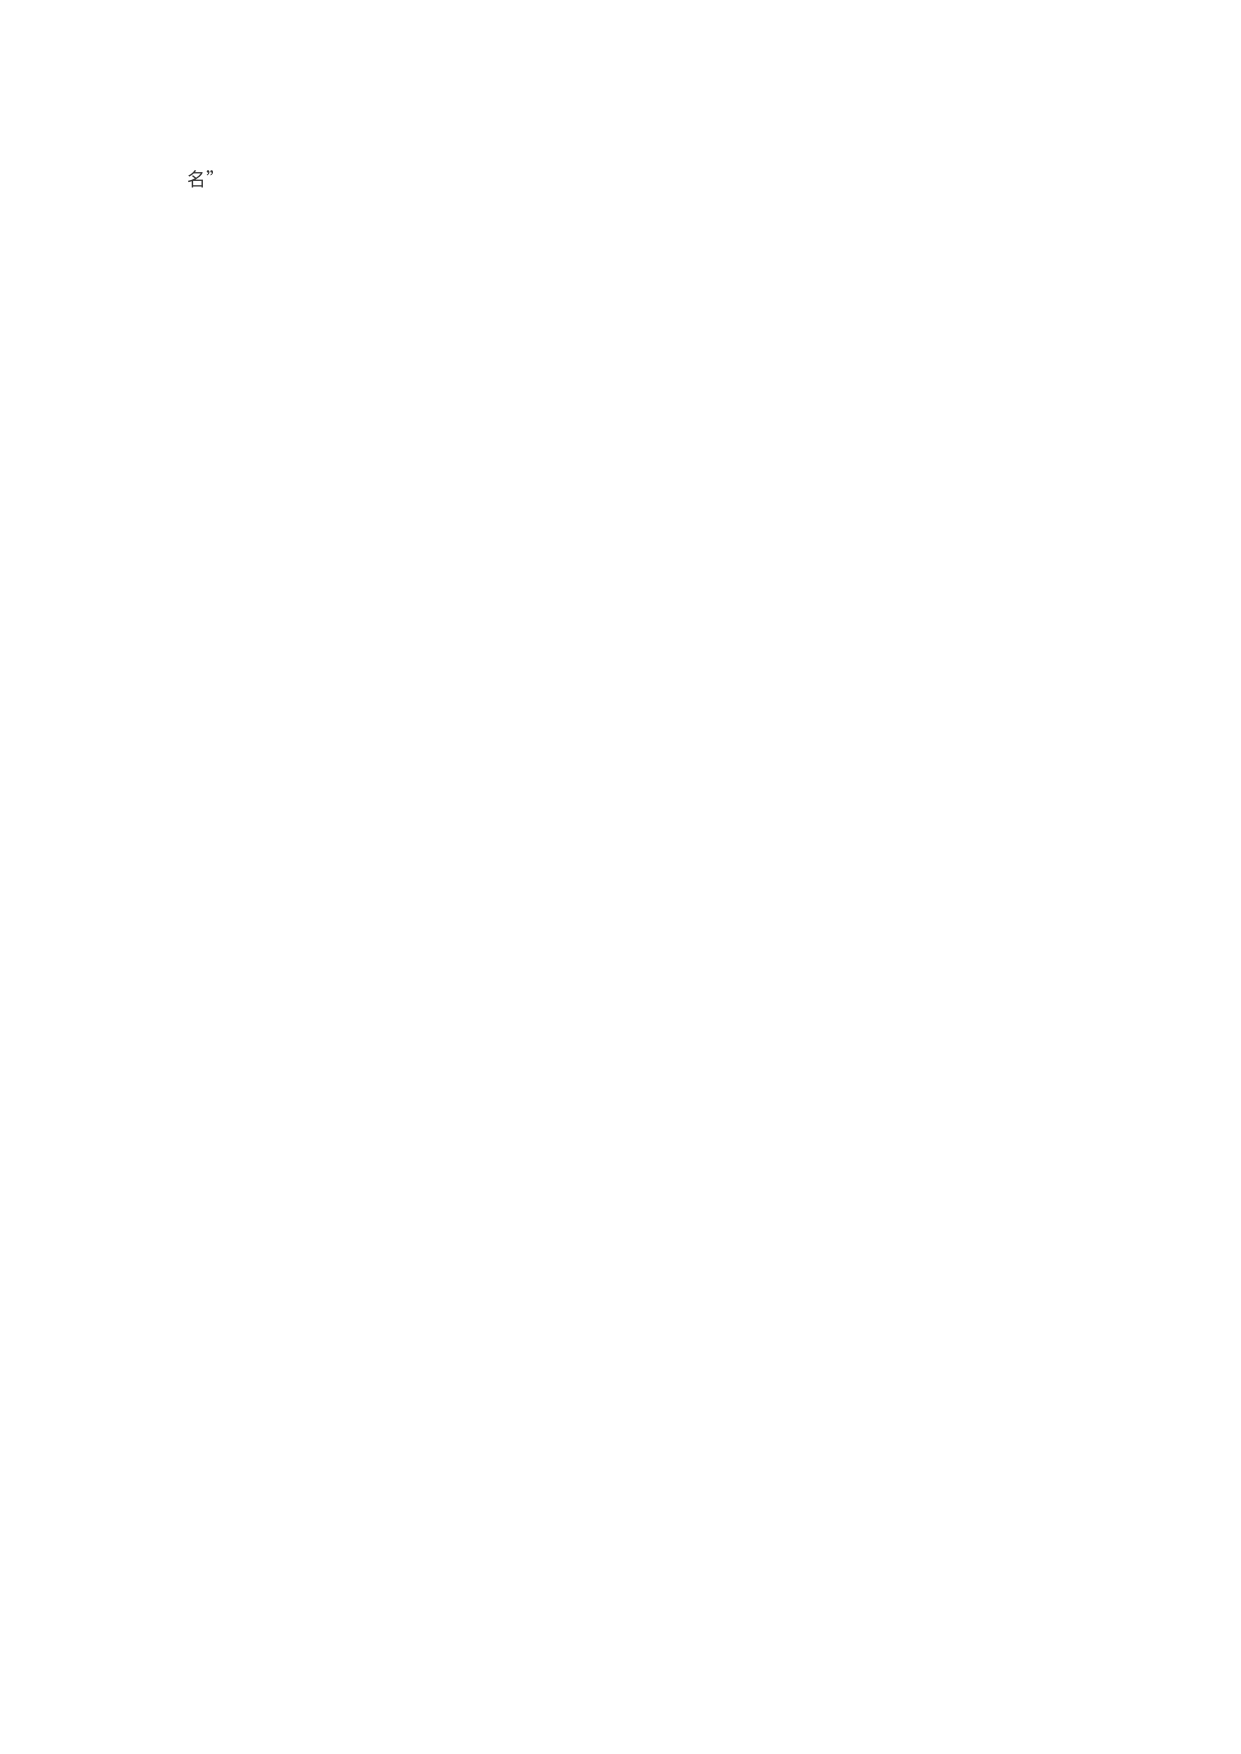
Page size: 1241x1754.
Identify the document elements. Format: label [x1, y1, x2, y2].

text [187, 162, 1053, 194]
